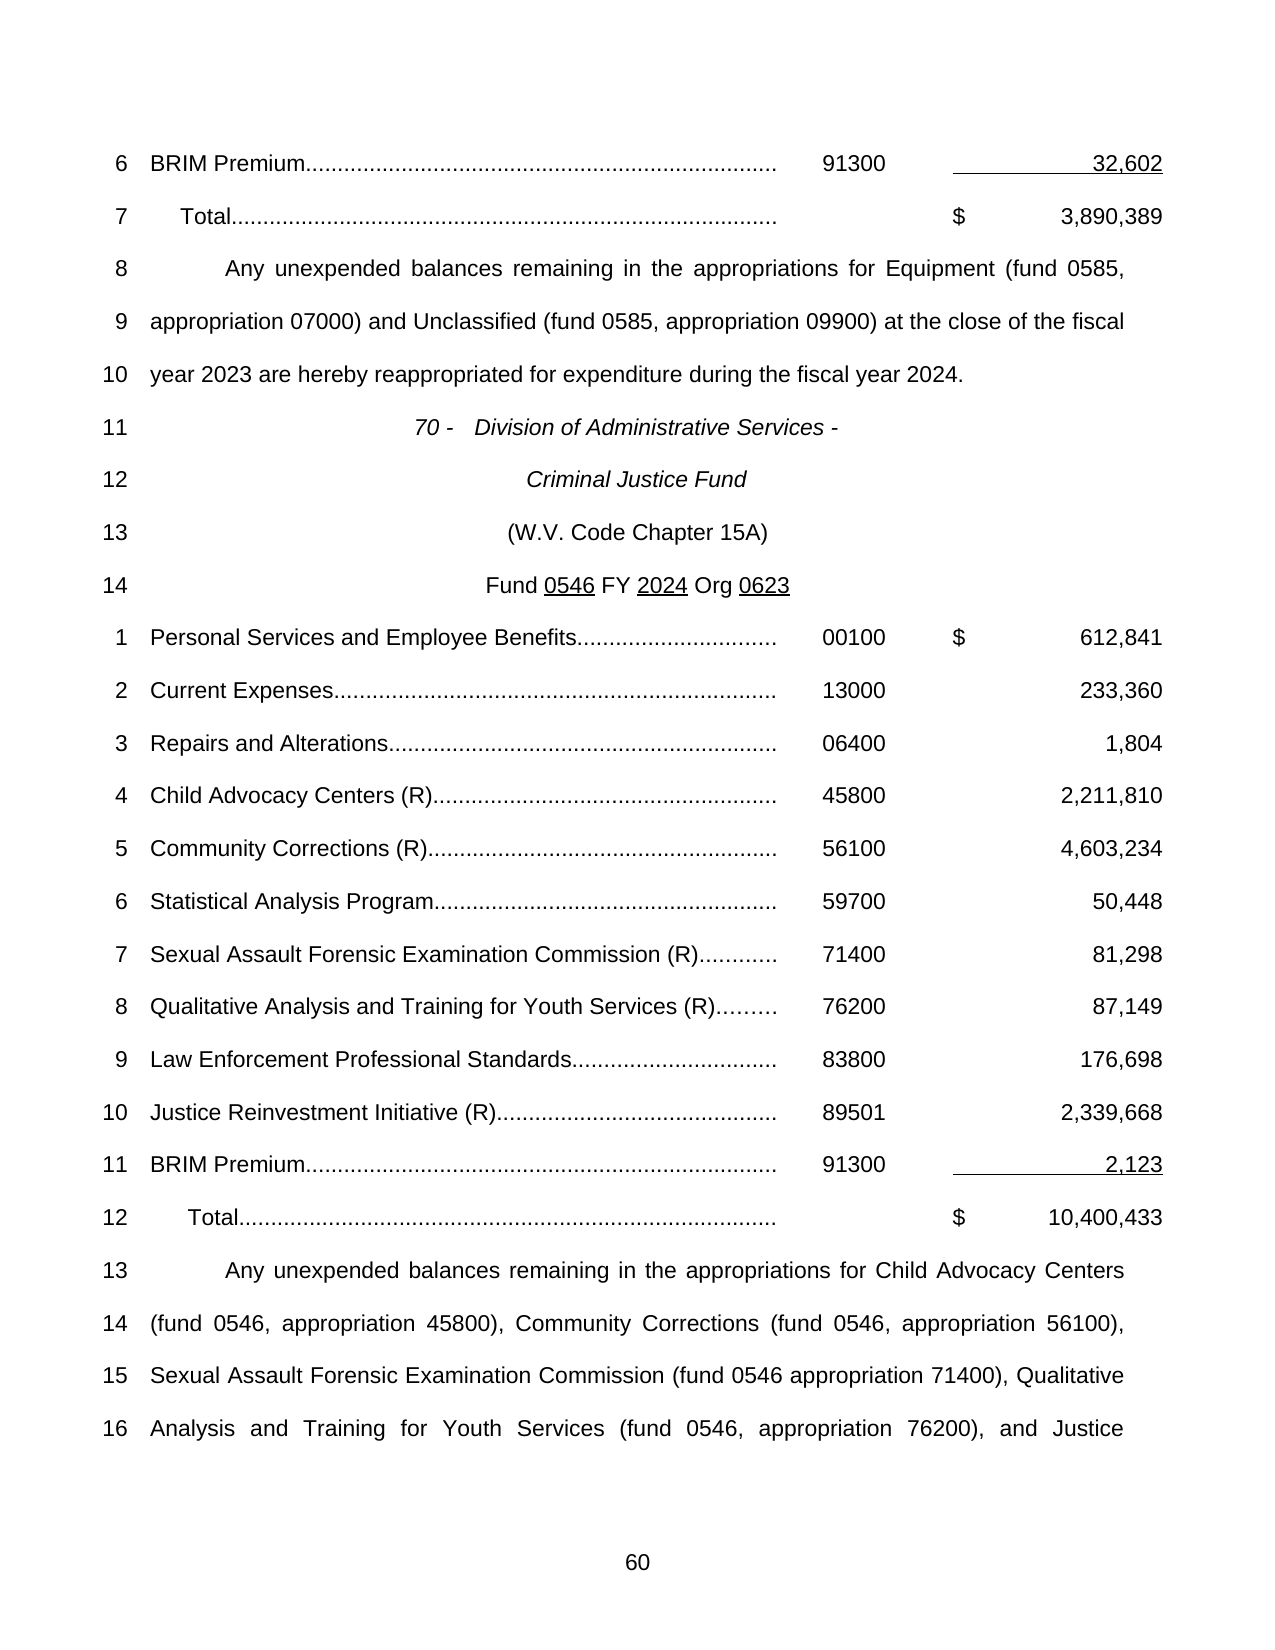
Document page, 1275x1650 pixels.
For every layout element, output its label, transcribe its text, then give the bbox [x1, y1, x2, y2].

text Total $ 10,400,433 [150, 1204, 1125, 1231]
text Justice Reinvestment Initiative (R) 89501 2,339,668 [150, 1099, 1125, 1125]
text (W.V. Code Chapter 15A) [150, 519, 1125, 545]
text Personal Services and Employee Benefits 00100 $ 612,841 [150, 624, 1125, 651]
text Current Expenses 13000 233,360 [150, 677, 1125, 703]
text BRIM Premium 91300 2,123 [150, 1151, 1125, 1178]
text Child Advocacy Centers (R) 45800 2,211,810 [150, 782, 1125, 809]
text Law Enforcement Professional Standards 83800 176,698 [150, 1046, 1125, 1072]
text Sexual Assault Forensic Examination Commission (R) 71400 81,298 [150, 941, 1125, 967]
text Fund 0546 FY 2024 Org 0623 [150, 572, 1125, 598]
text Repairs and Alterations 06400 1,804 [150, 730, 1125, 756]
text Statistical Analysis Program 59700 50,448 [150, 888, 1125, 914]
text BRIM Premium 91300 32,602 [150, 150, 1125, 176]
text Criminal Justice Fund [150, 466, 1125, 493]
text Any unexpended balances remaining in the appropriations for Equipment (fund 0585, appropriation 07000) and Unclassified (fund 0585, appropriation 09900) at the close of the fiscal year 2023 are hereby reappropriated for expenditure during the fiscal year 2024. [150, 255, 1125, 387]
text Qualitative Analysis and Training for Youth Services (R) 76200 87,149 [150, 993, 1125, 1020]
list Division of Administrative Services - [150, 413, 1125, 440]
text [150, 1257, 1125, 1441]
text Community Corrections (R) 56100 4,603,234 [150, 835, 1125, 862]
text Total $ 3,890,389 [150, 203, 1125, 229]
